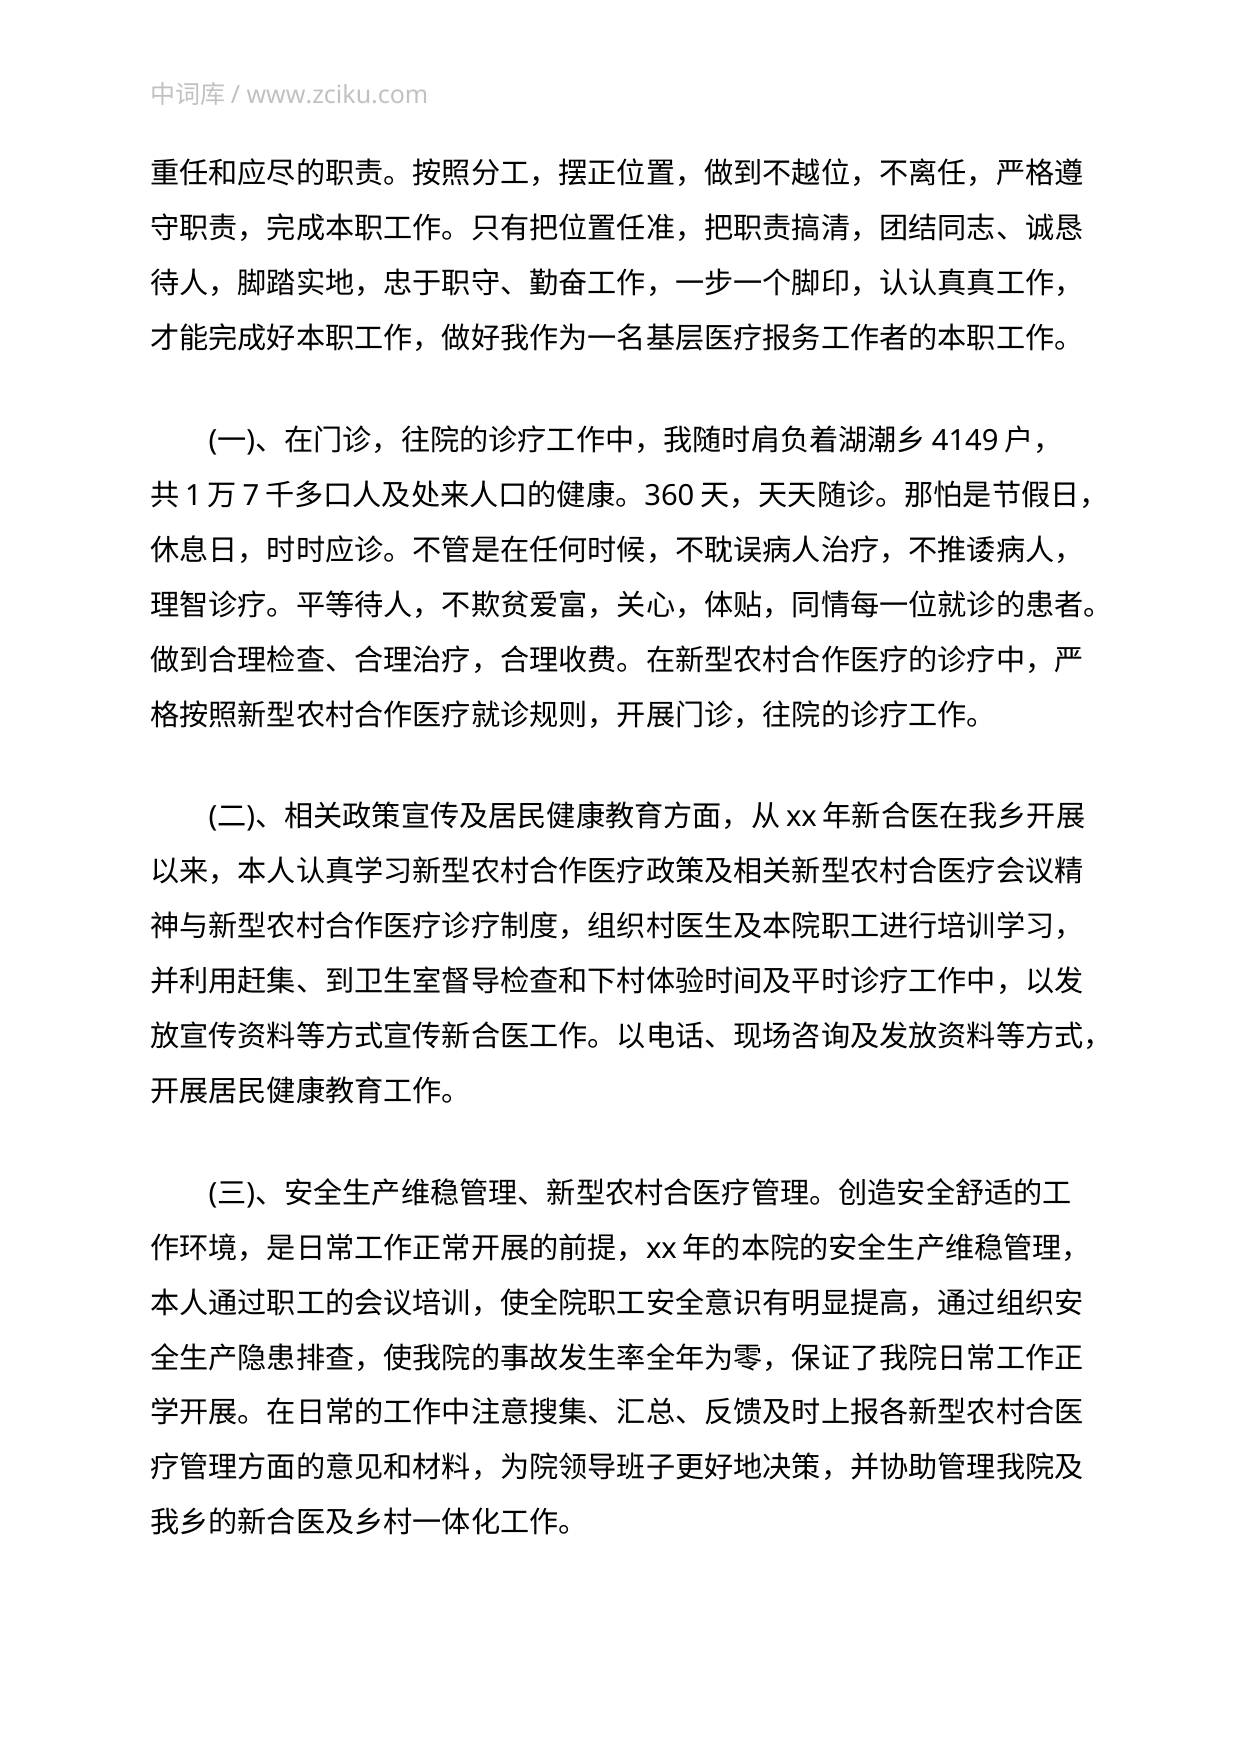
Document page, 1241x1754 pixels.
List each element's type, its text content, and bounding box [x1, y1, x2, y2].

text (三)、安全生产维稳管理、新型农村合医疗管理。创造安全舒适的工作环境，是日常工作正常开展的前提，xx年的本院的安全生产维稳管理，本人通过职工的会议培训，使全院职工安全意识有明显提高，通过组织安全生产隐患排查，使我院的事故发生率全年为零，保证了我院日常工作正学开展。在日常的工作中注意搜集、汇总、反馈及时上报各新型农村合医疗管理方面的意见和材料，为院领导班子更好地决策，并协助管理我院及我乡的新合医及乡村一体化工作。 [150, 1169, 1090, 1541]
text (一)、在门诊，往院的诊疗工作中，我随时肩负着湖潮乡4149户，共1万7千多口人及处来人口的健康。360天，天天随诊。那怕是节假日，休息日，时时应诊。不管是在任何时候，不耽误病人治疗，不推诿病人，理智诊疗。平等待人，不欺贫爱富，关心，体贴，同情每一位就诊的患者。做到合理检查、合理治疗，合理收费。在新型农村合作医疗的诊疗中，严格按照新型农村合作医疗就诊规则，开展门诊，往院的诊疗工作。 [150, 416, 1090, 733]
text (二)、相关政策宣传及居民健康教育方面，从xx年新合医在我乡开展以来，本人认真学习新型农村合作医疗政策及相关新型农村合医疗会议精神与新型农村合作医疗诊疗制度，组织村医生及本院职工进行培训学习，并利用赶集、到卫生室督导检查和下村体验时间及平时诊疗工作中，以发放宣传资料等方式宣传新合医工作。以电话、现场咨询及发放资料等方式，开展居民健康教育工作。 [150, 793, 1090, 1110]
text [150, 150, 1090, 357]
